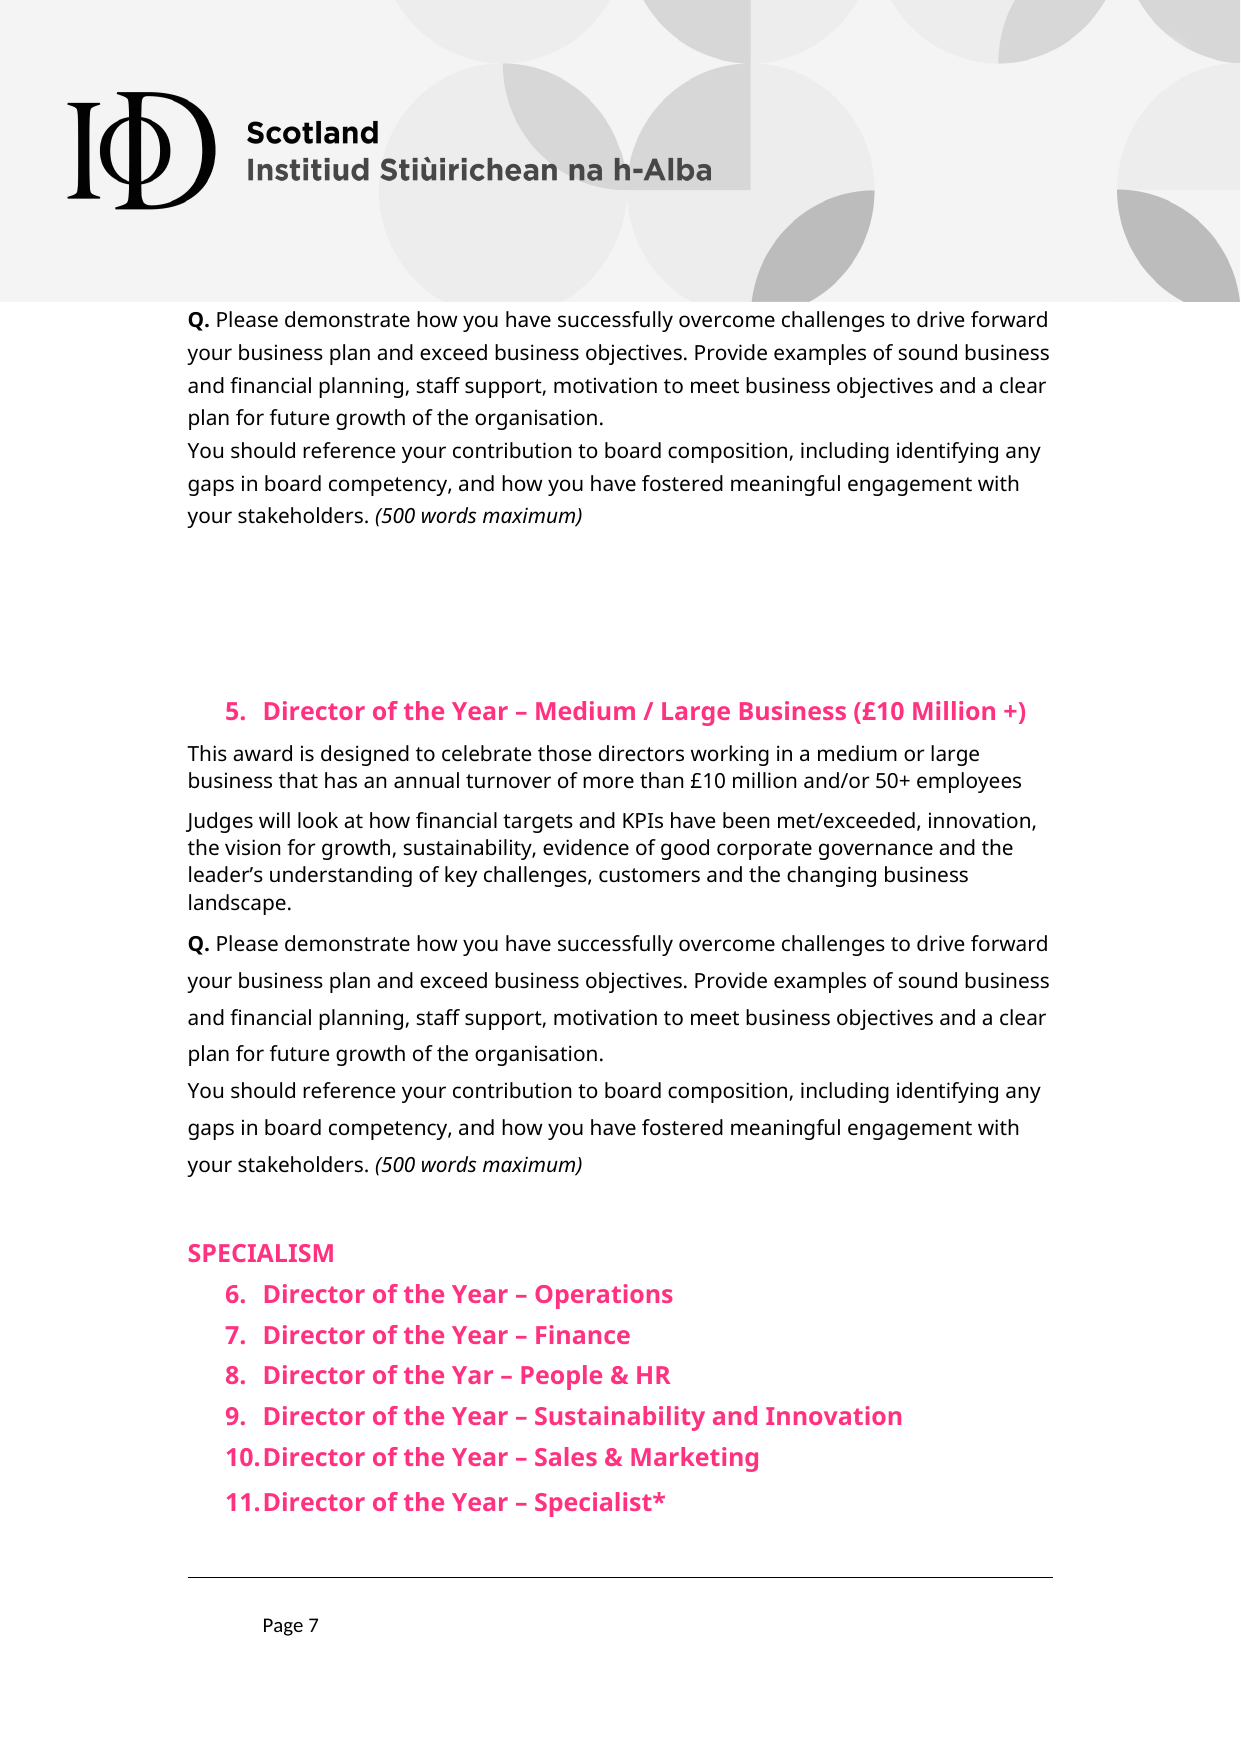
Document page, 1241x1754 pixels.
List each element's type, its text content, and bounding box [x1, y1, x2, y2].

text You should reference your contribution to board composition, including identifying any gaps in board competency, and how you have fostered meaningful engagement with your stakeholders. (500 words maximum) [187, 436, 1053, 530]
list Director of the Year – Sustainability and Innovation [225, 1404, 1053, 1431]
text Q. Please demonstrate how you have successfully overcome challenges to drive forward your business plan and exceed business objectives. Provide examples of sound business and financial planning, staff support, motivation to meet business objectives and a clear plan for future growth of the organisation. [187, 929, 1053, 1068]
subtitle specialism [187, 1241, 1053, 1268]
text Judges will look at how financial targets and KPIs have been met/exceeded, innovation, the vision for growth, sustainability, evidence of good corporate governance and the leader’s understanding of key challenges, customers and the changing business landscape. [187, 807, 1053, 915]
list Director of the Year – Sales & Marketing [225, 1444, 1053, 1471]
text This award is designed to celebrate those directors working in a medium or large business that has an annual turnover of more than £10 million and/or 50+ employees [187, 739, 1053, 793]
list Director of the Yar – People & HR [225, 1363, 1053, 1390]
list Director of the Year – Operations [225, 1282, 1053, 1309]
text Q. Please demonstrate how you have successfully overcome challenges to drive forward your business plan and exceed business objectives. Provide examples of sound business and financial planning, staff support, motivation to meet business objectives and a clear plan for future growth of the organisation. [187, 232, 1053, 432]
picture [0, 0, 1241, 302]
text You should reference your contribution to board composition, including identifying any gaps in board competency, and how you have fostered meaningful engagement with your stakeholders. (500 words maximum) [187, 1076, 1053, 1178]
list Director of the Year – Medium / Large Business (£10 Million +) [225, 699, 1053, 726]
list Director of the Year – Specialist* [225, 1485, 1053, 1519]
list Director of the Year – Finance [225, 1322, 1053, 1349]
